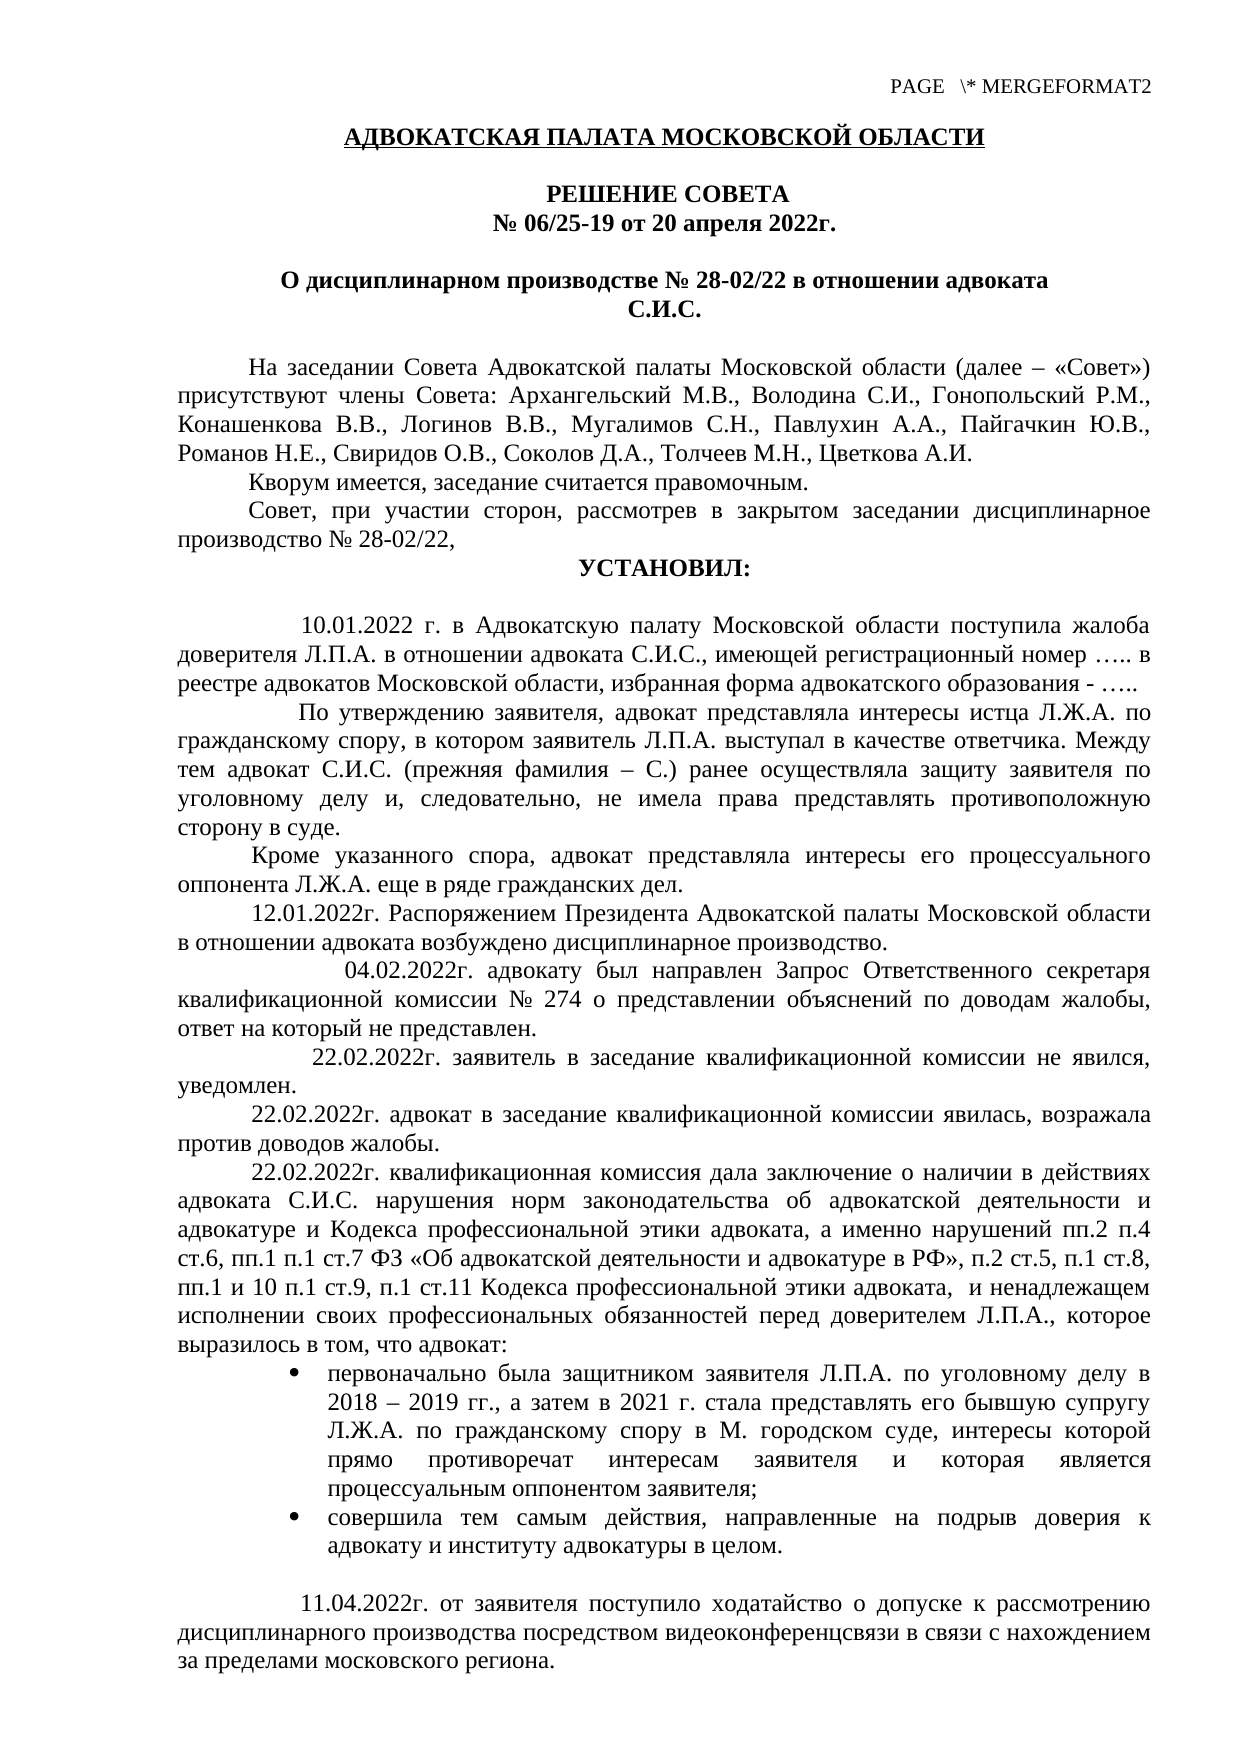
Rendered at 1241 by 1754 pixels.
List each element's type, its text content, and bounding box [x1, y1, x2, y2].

text № 06/25-19 от 20 апреля 2022г. [177, 208, 1152, 237]
text По утверждению заявителя, адвокат представляла интересы истца Л.Ж.А. по гражданскому спору, в котором заявитель Л.П.А. выступал в качестве ответчика. Между тем адвокат С.И.С. (прежняя фамилия – С.) ранее осуществляла защиту заявителя по уголовному делу и, следовательно, не имела права представлять противоположную сторону в суде. [177, 697, 1152, 841]
text Кроме указанного спора, адвокат представляла интересы его процессуального оппонента Л.Ж.А. еще в ряде гражданских дел. [177, 841, 1152, 898]
list совершила тем самым действия, направленные на подрыв доверия к адвокату и институту адвокатуры в целом. [290, 1502, 1152, 1559]
text Решение СОВЕТА [472, 179, 1152, 208]
text Совет, при участии сторон, рассмотрев в закрытом заседании дисциплинарное производство № 28-02/22, [177, 496, 1152, 553]
text 22.02.2022г. адвокат в заседание квалификационной комиссии явилась, возражала против доводов жалобы. [177, 1099, 1152, 1157]
text 22.02.2022г. заявитель в заседание квалификационной комиссии не явился, уведомлен. [177, 1042, 1152, 1099]
list первоначально была защитником заявителя Л.П.А. по уголовному делу в 2018 – 2019 гг., а затем в 2021 г. стала представлять его бывшую супругу Л.Ж.А. по гражданскому спору в М. городском суде, интересы которой прямо противоречат интересам заявителя и которая является процессуальным оппонентом заявителя; [290, 1358, 1152, 1502]
text 22.02.2022г. квалификационная комиссия дала заключение о наличии в действиях адвоката С.И.С. нарушения норм законодательства об адвокатской деятельности и адвокатуре и Кодекса профессиональной этики адвоката, а именно нарушений пп.2 п.4 ст.6, пп.1 п.1 ст.7 ФЗ «Об адвокатской деятельности и адвокатуре в РФ», п.2 ст.5, п.1 ст.8, пп.1 и 10 п.1 ст.9, п.1 ст.11 Кодекса профессиональной этики адвоката, и ненадлежащем исполнении своих профессиональных обязанностей перед доверителем Л.П.А., которое выразилось в том, что адвокат: [177, 1157, 1152, 1358]
text адвокатская палата московской области [177, 122, 1152, 151]
text 04.02.2022г. адвокату был направлен Запрос Ответственного секретаря квалификационной комиссии № 274 о представлении объяснений по доводам жалобы, ответ на который не представлен. [177, 956, 1152, 1042]
text О дисциплинарном производстве № 28-02/22 в отношении адвоката [177, 266, 1152, 294]
text 12.01.2022г. Распоряжением Президента Адвокатской палаты Московской области в отношении адвоката возбуждено дисциплинарное производство. [177, 898, 1152, 956]
text УСТАНОВИЛ: [177, 553, 1152, 582]
text 10.01.2022 г. в Адвокатскую палату Московской области поступила жалоба доверителя Л.П.А. в отношении адвоката С.И.С., имеющей регистрационный номер ….. в реестре адвокатов Московской области, избранная форма адвокатского образования - ….. [177, 611, 1152, 697]
text 11.04.2022г. от заявителя поступило ходатайство о допуске к рассмотрению дисциплинарного производства посредством видеоконференцсвязи в связи с нахождением за пределами московского региона. [177, 1588, 1152, 1674]
text На заседании Совета Адвокатской палаты Московской области (далее – «Совет») присутствуют члены Совета: Архангельский М.В., Володина С.И., Гонопольский Р.М., Конашенкова В.В., Логинов В.В., Мугалимов С.Н., Павлухин А.А., Пайгачкин Ю.В., Романов Н.Е., Свиридов О.В., Соколов Д.А., Толчеев М.Н., Цветкова А.И. [177, 352, 1152, 467]
text С.И.С. [177, 294, 1152, 323]
text Кворум имеется, заседание считается правомочным. [177, 467, 1152, 496]
